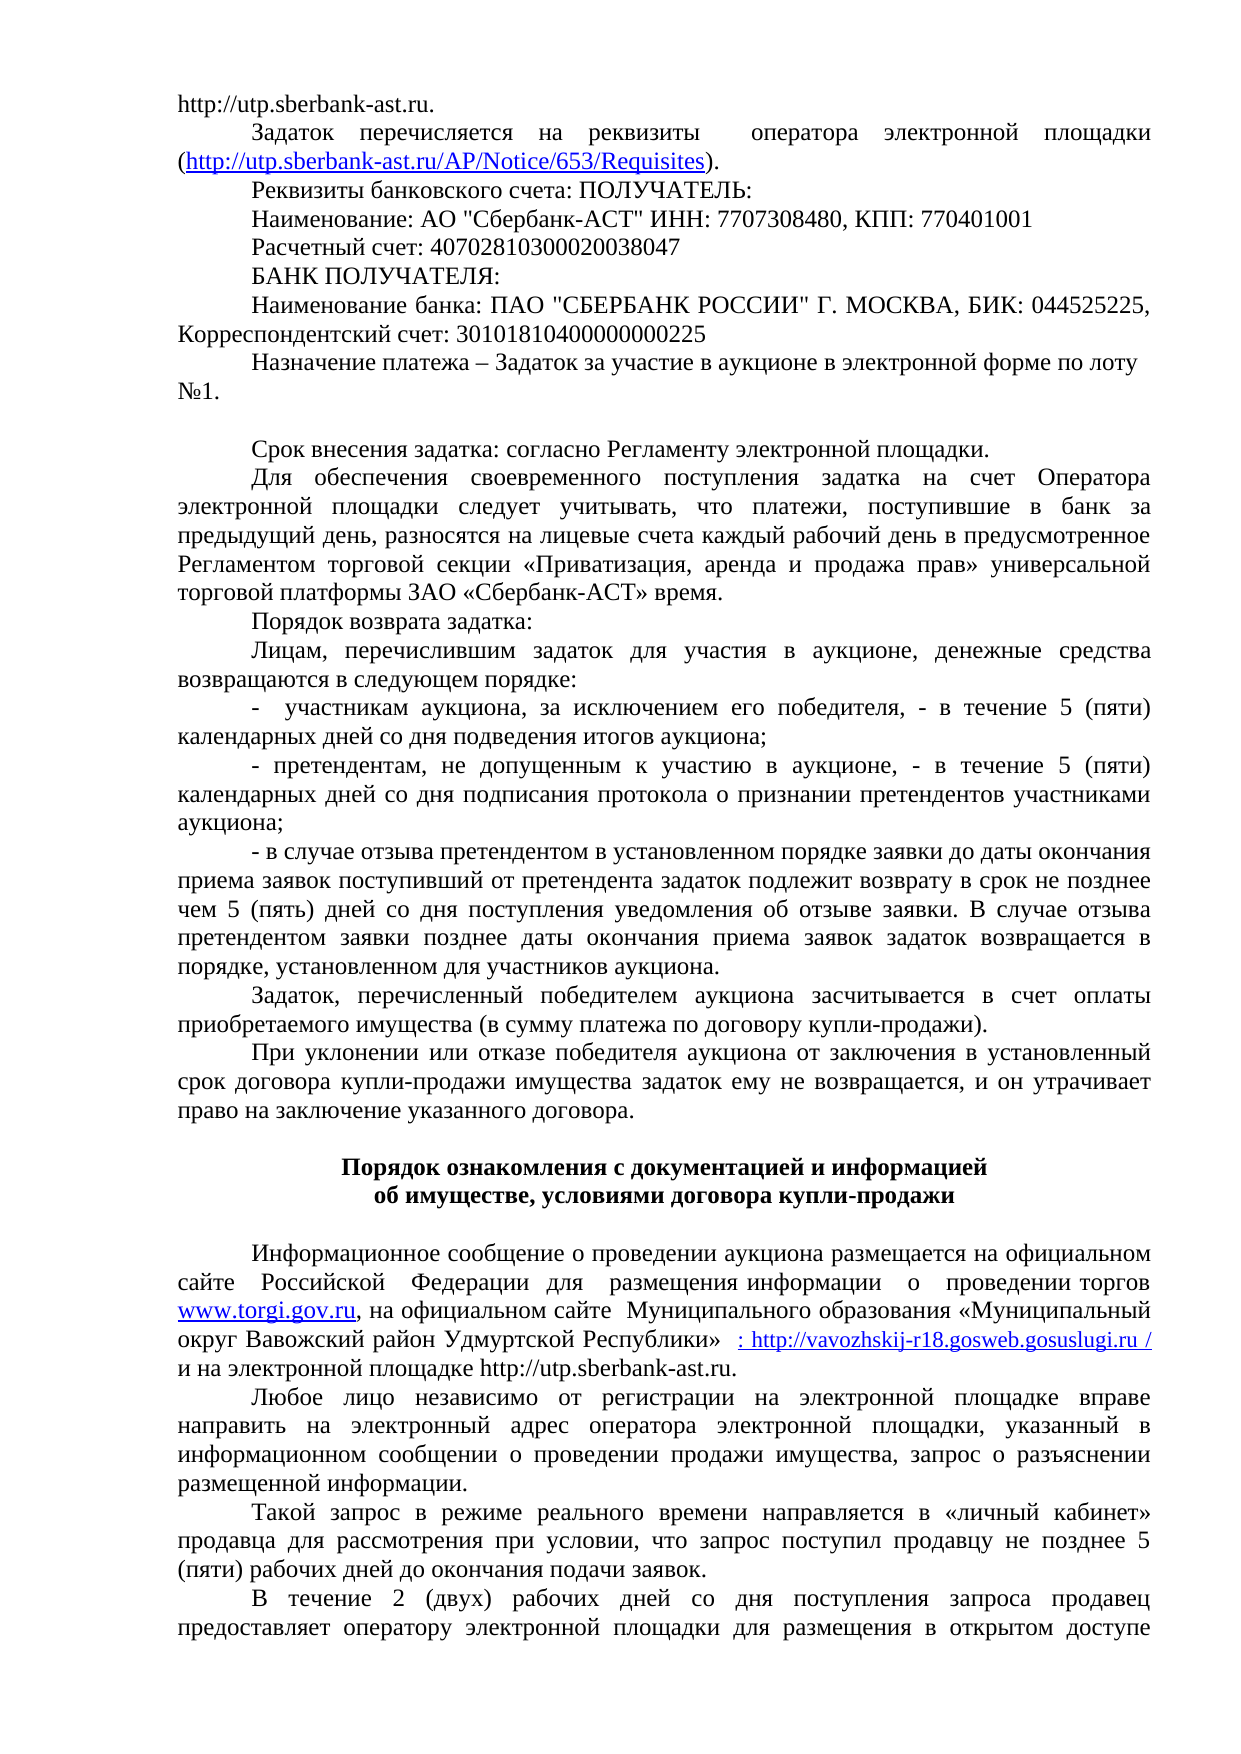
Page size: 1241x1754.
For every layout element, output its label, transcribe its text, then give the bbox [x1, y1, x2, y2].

text - в случае отзыва претендентом в установленном порядке заявки до даты окончания приема заявок поступивший от претендента задаток подлежит возврату в срок не позднее чем 5 (пять) дней со дня поступления уведомления об отзыве заявки. В случае отзыва претендентом заявки позднее даты окончания приема заявок задаток возвращается в порядке, установленном для участников аукциона. [177, 836, 1152, 980]
text БАНК ПОЛУЧАТЕЛЯ: [177, 261, 1152, 290]
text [177, 1583, 1152, 1640]
text - претендентам, не допущенным к участию в аукционе, - в течение 5 (пяти) календарных дней со дня подписания протокола о признании претендентов участниками аукциона; [177, 750, 1152, 836]
text Срок внесения задатка: согласно Регламенту электронной площадки. [177, 434, 1152, 462]
text Реквизиты банковского счета: ПОЛУЧАТЕЛЬ: [177, 175, 1152, 204]
text Задаток перечисляется на реквизиты оператора электронной площадки (http://utp.sberbank-ast.ru/AP/Notice/653/Requisites). [177, 117, 1152, 175]
text Назначение платежа – Задаток за участие в аукционе в электронной форме по лоту №1. [177, 347, 1152, 405]
text Информационное сообщение о проведении аукциона размещается на официальном сайте Российской Федерации для размещения информации о проведении торгов www.torgi.gov.ru, на официальном сайте Муниципального образования «Муниципальный округ Вавожский район Удмуртской Республики» : http://vavozhskij-r18.gosweb.gosuslugi.ru / и на электронной площадке http://utp.sberbank-ast.ru. [177, 1238, 1152, 1382]
text Наименование банка: ПАО "СБЕРБАНК РОССИИ" Г. МОСКВА, БИК: 044525225, Корреспондентский счет: 30101810400000000225 [177, 290, 1152, 347]
text Наименование: АО "Сбербанк-АСТ" ИНН: 7707308480, КПП: 770401001 [177, 204, 1152, 232]
text об имуществе, условиями договора купли-продажи [177, 1180, 1152, 1209]
text Для обеспечения своевременного поступления задатка на счет Оператора электронной площадки следует учитывать, что платежи, поступившие в банк за предыдущий день, разносятся на лицевые счета каждый рабочий день в предусмотренное Регламентом торговой секции «Приватизация, аренда и продажа прав» универсальной торговой платформы ЗАО «Сбербанк-АСТ» время. [177, 462, 1152, 606]
text Такой запрос в режиме реального времени направляется в «личный кабинет» продавца для рассмотрения при условии, что запрос поступил продавцу не позднее 5 (пяти) рабочих дней до окончания подачи заявок. [177, 1497, 1152, 1583]
text Порядок возврата задатка: [177, 606, 1152, 635]
text Расчетный счет: 40702810300020038047 [177, 232, 1152, 261]
text Задаток, перечисленный победителем аукциона засчитывается в счет оплаты приобретаемого имущества (в сумму платежа по договору купли-продажи). [177, 980, 1152, 1037]
text Порядок ознакомления с документацией и информацией [177, 1152, 1152, 1180]
text - участникам аукциона, за исключением его победителя, - в течение 5 (пяти) календарных дней со дня подведения итогов аукциона; [177, 692, 1152, 750]
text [177, 89, 1152, 117]
text Любое лицо независимо от регистрации на электронной площадке вправе направить на электронный адрес оператора электронной площадки, указанный в информационном сообщении о проведении продажи имущества, запрос о разъяснении размещенной информации. [177, 1382, 1152, 1497]
text При уклонении или отказе победителя аукциона от заключения в установленный срок договора купли-продажи имущества задаток ему не возвращается, и он утрачивает право на заключение указанного договора. [177, 1037, 1152, 1124]
text Лицам, перечислившим задаток для участия в аукционе, денежные средства возвращаются в следующем порядке: [177, 635, 1152, 692]
